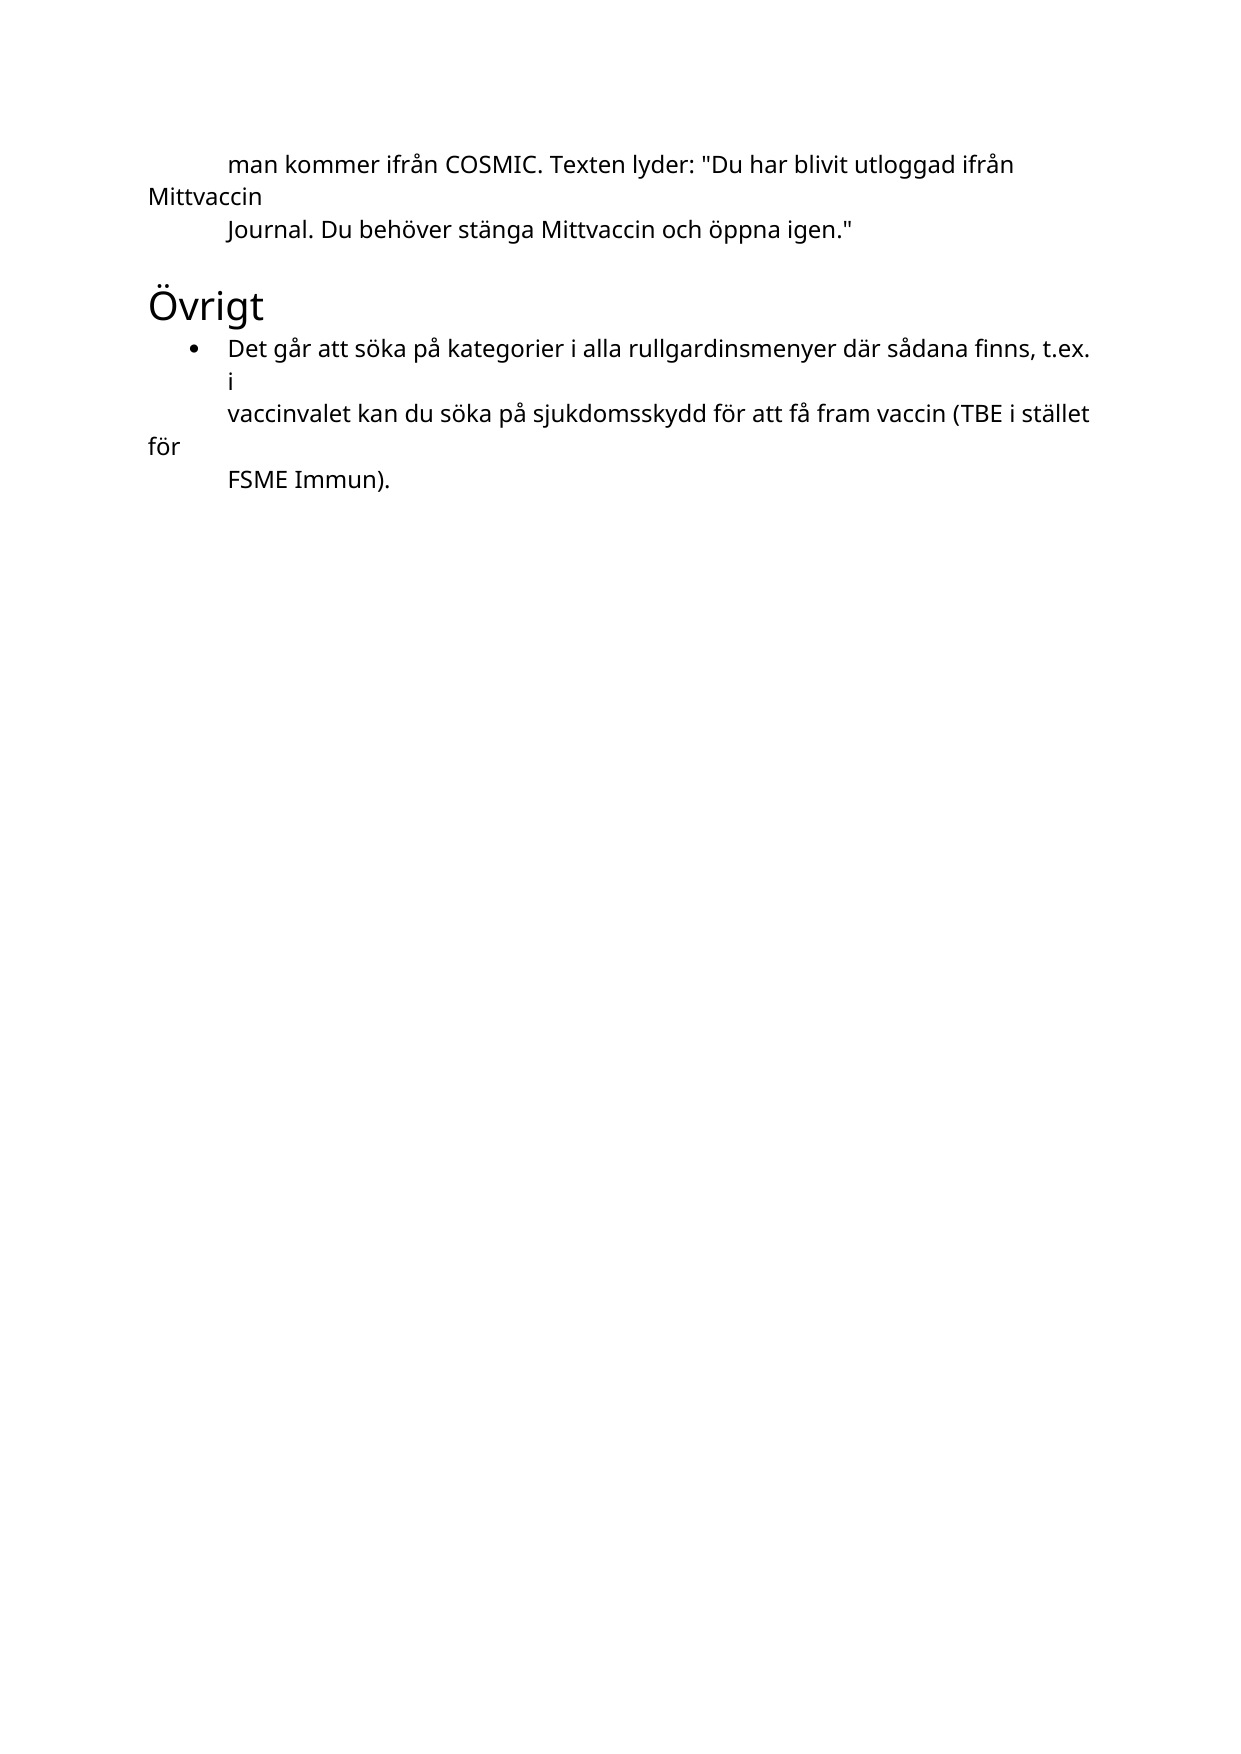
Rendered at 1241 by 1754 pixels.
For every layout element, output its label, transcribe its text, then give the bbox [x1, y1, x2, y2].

text man kommer ifrån COSMIC. Texten lyder: "Du har blivit utloggad ifrån Mittvaccin [148, 148, 1093, 213]
text Journal. Du behöver stänga Mittvaccin och öppna igen." [148, 213, 1093, 245]
text FSME Immun). [148, 462, 1093, 495]
text vaccinvalet kan du söka på sjukdomsskydd för att få fram vaccin (TBE i stället för [148, 397, 1093, 462]
list Det går att söka på kategorier i alla rullgardinsmenyer där sådana finns, t.ex. i [190, 332, 1093, 397]
text Övrigt [148, 278, 1093, 332]
